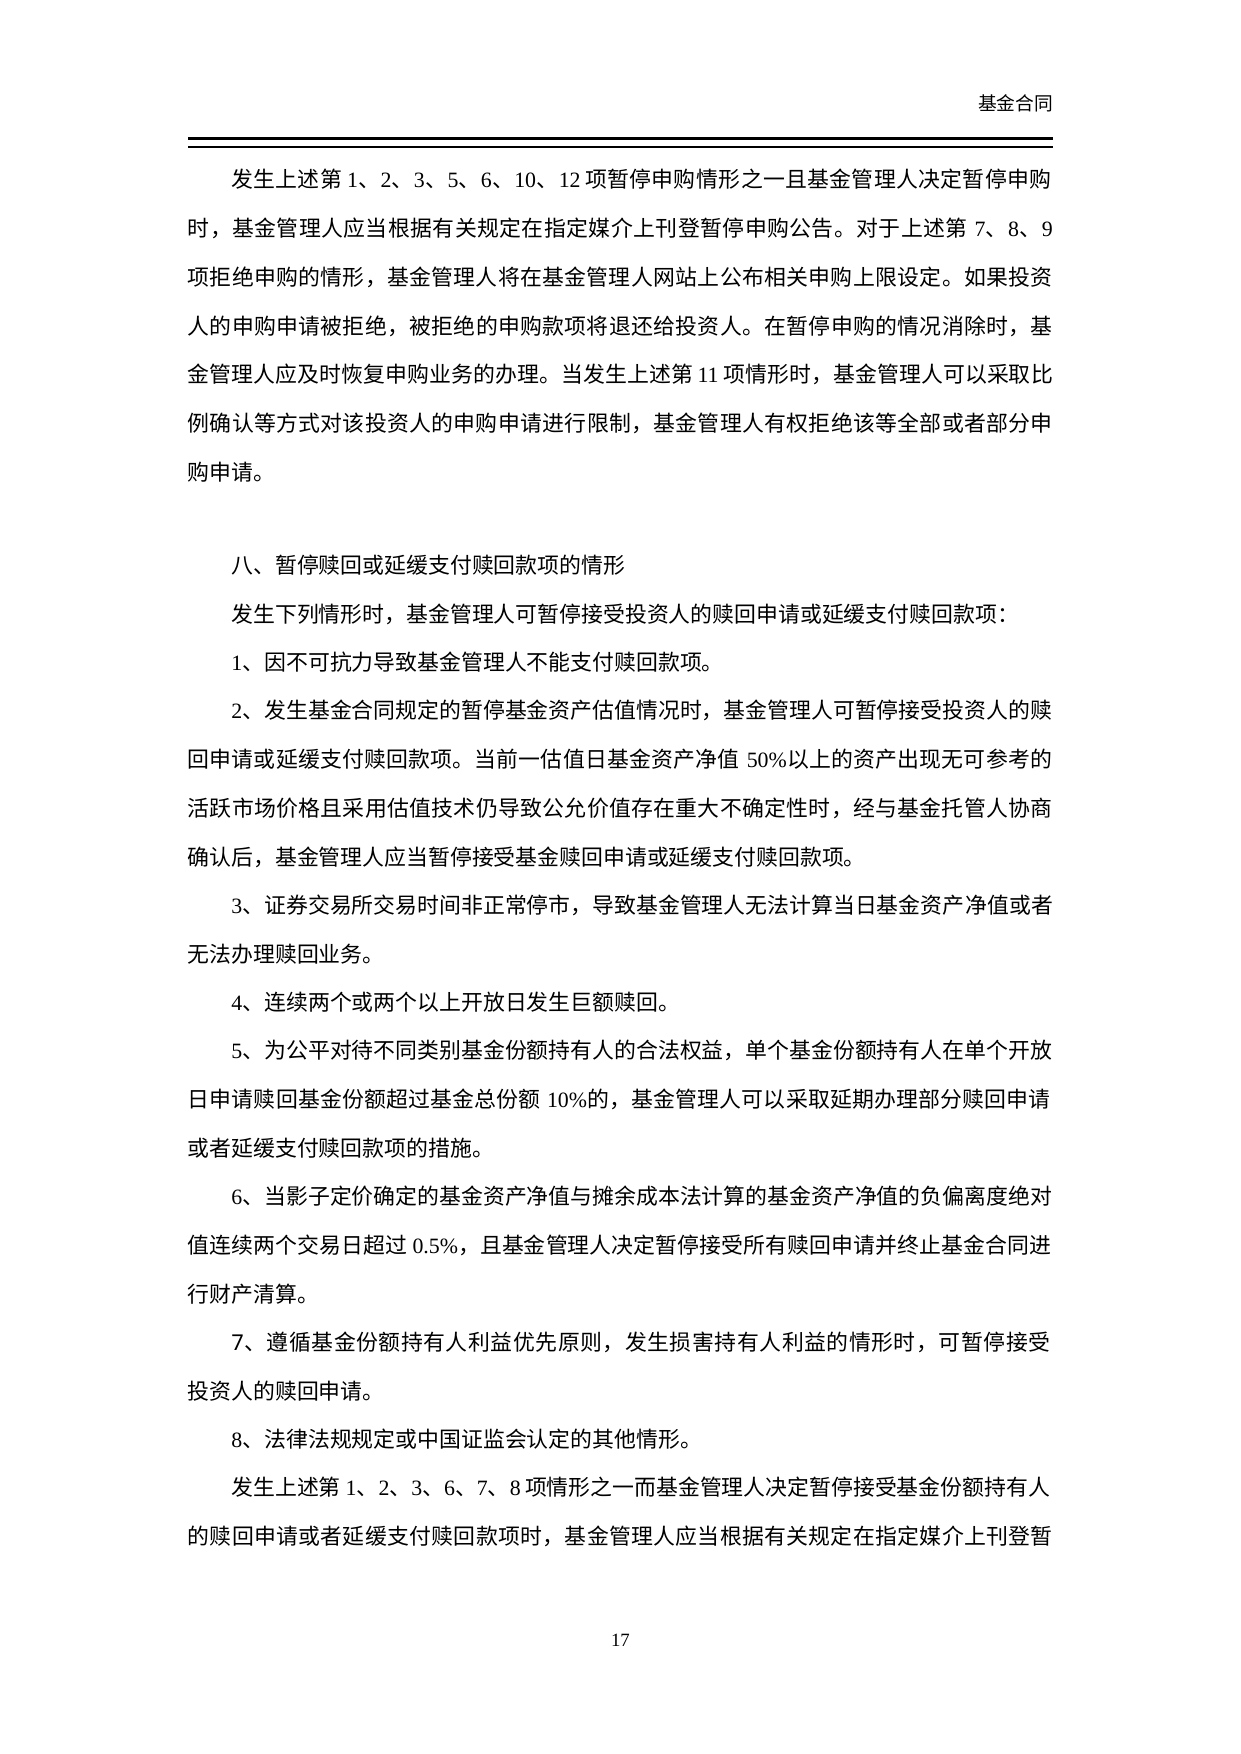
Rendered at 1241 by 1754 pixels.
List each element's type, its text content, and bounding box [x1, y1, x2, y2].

text 6、当影子定价确定的基金资产净值与摊余成本法计算的基金资产净值的负偏离度绝对值连续两个交易日超过0.5%，且基金管理人决定暂停接受所有赎回申请并终止基金合同进行财产清算。 [187, 1179, 1053, 1309]
text 7、遵循基金份额持有人利益优先原则，发生损害持有人利益的情形时，可暂停接受投资人的赎回申请。 [187, 1324, 1053, 1406]
text 发生上述第1、2、3、5、6、10、12项暂停申购情形之一且基金管理人决定暂停申购时，基金管理人应当根据有关规定在指定媒介上刊登暂停申购公告。对于上述第7、8、9项拒绝申购的情形，基金管理人将在基金管理人网站上公布相关申购上限设定。如果投资人的申购申请被拒绝，被拒绝的申购款项将退还给投资人。在暂停申购的情况消除时，基金管理人应及时恢复申购业务的办理。当发生上述第11项情形时，基金管理人可以采取比例确认等方式对该投资人的申购申请进行限制，基金管理人有权拒绝该等全部或者部分申购申请。 [187, 162, 1053, 487]
text 5、为公平对待不同类别基金份额持有人的合法权益，单个基金份额持有人在单个开放日申请赎回基金份额超过基金总份额10%的，基金管理人可以采取延期办理部分赎回申请或者延缓支付赎回款项的措施。 [187, 1033, 1053, 1163]
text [187, 1470, 1053, 1551]
text 1、因不可抗力导致基金管理人不能支付赎回款项。 [187, 644, 1053, 677]
text 2、发生基金合同规定的暂停基金资产估值情况时，基金管理人可暂停接受投资人的赎回申请或延缓支付赎回款项。当前一估值日基金资产净值 50%以上的资产出现无可参考的活跃市场价格且采用估值技术仍导致公允价值存在重大不确定性时，经与基金托管人协商确认后，基金管理人应当暂停接受基金赎回申请或延缓支付赎回款项。 [187, 693, 1053, 872]
text 发生下列情形时，基金管理人可暂停接受投资人的赎回申请或延缓支付赎回款项： [187, 596, 1053, 629]
text 8、法律法规规定或中国证监会认定的其他情形。 [187, 1422, 1053, 1454]
text 3、证券交易所交易时间非正常停市，导致基金管理人无法计算当日基金资产净值或者无法办理赎回业务。 [187, 887, 1053, 969]
text 八、暂停赎回或延缓支付赎回款项的情形 [187, 548, 1053, 580]
text 4、连续两个或两个以上开放日发生巨额赎回。 [187, 984, 1053, 1017]
